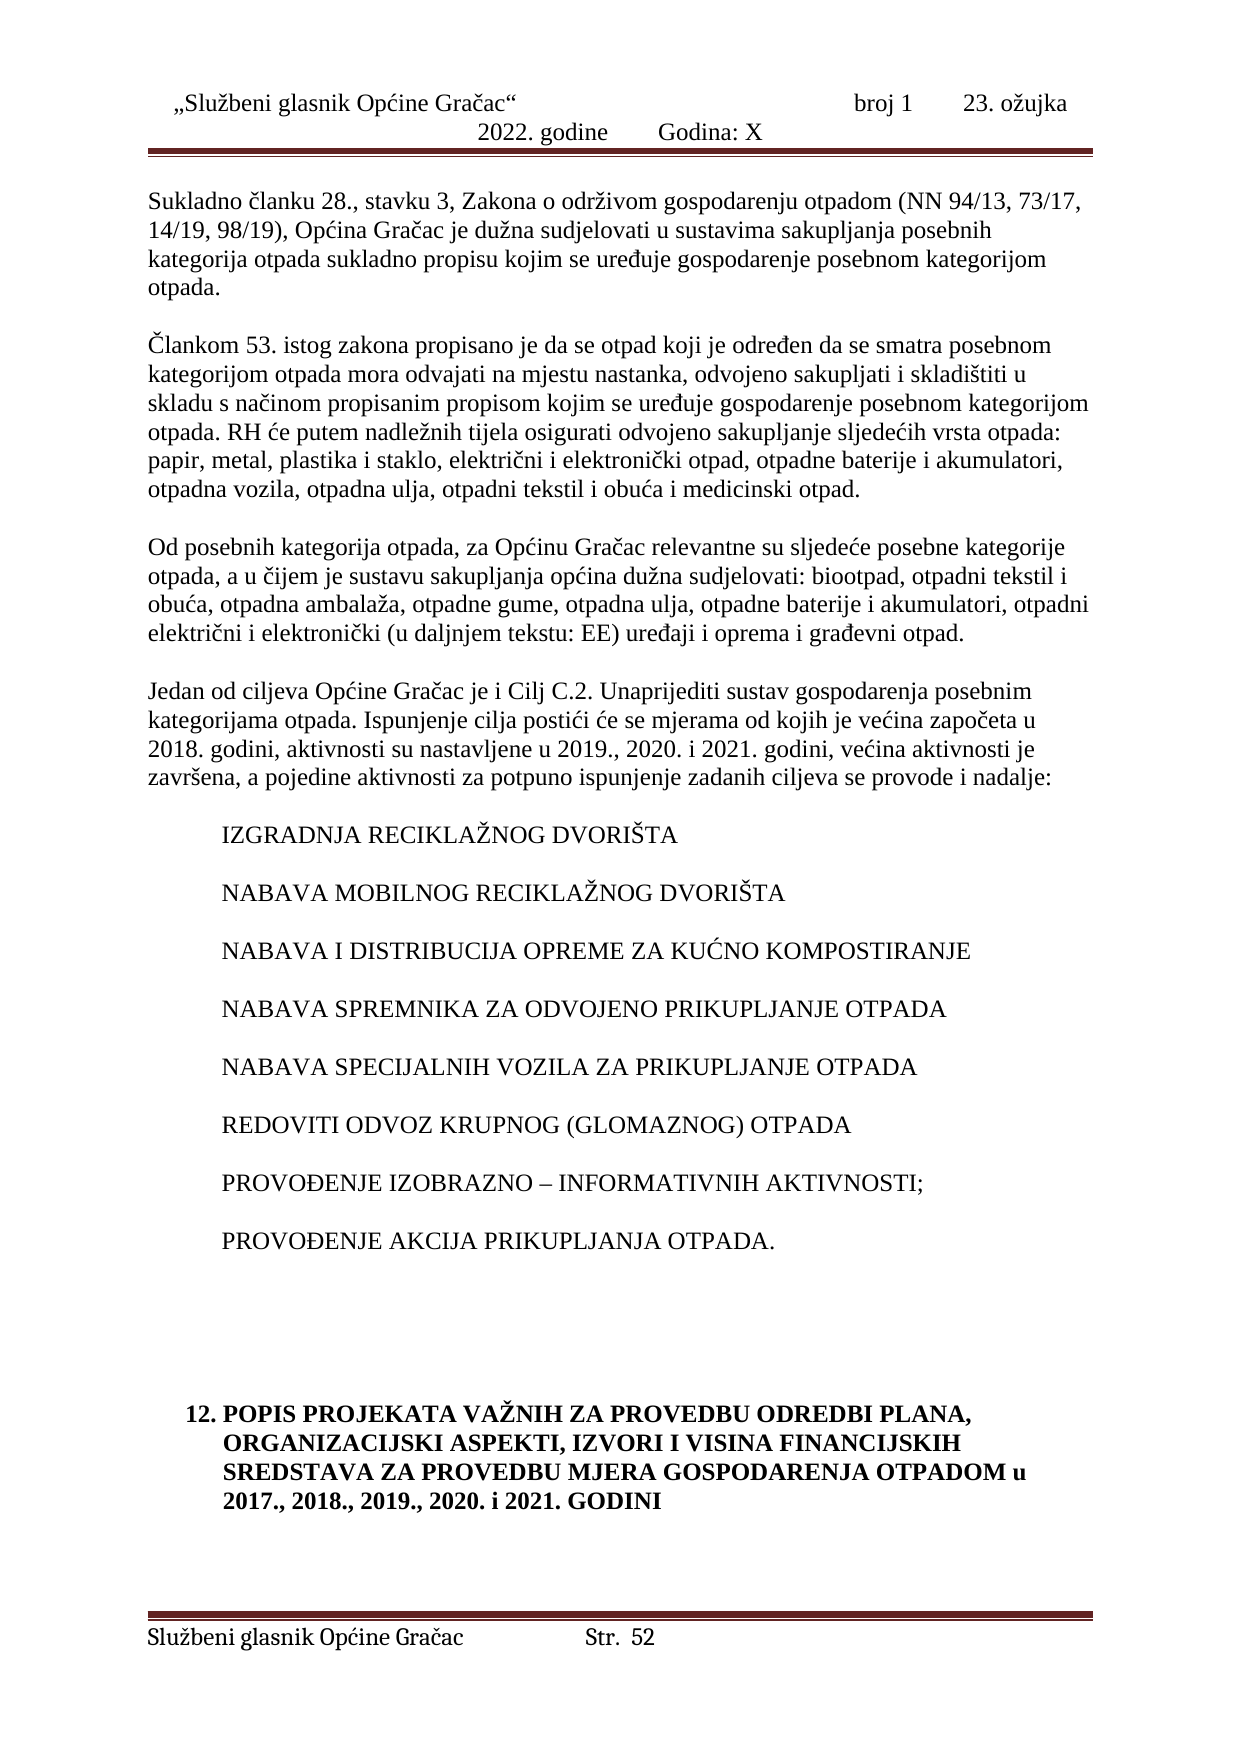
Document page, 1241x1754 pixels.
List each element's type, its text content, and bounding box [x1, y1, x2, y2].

text  NABAVA SPREMNIKA ZA ODVOJENO PRIKUPLJANJE OTPADA [148, 994, 1093, 1023]
text  IZGRADNJA RECIKLAŽNOG DVORIŠTA [148, 820, 1093, 849]
text Jedan od ciljeva Općine Gračac je i Cilj C.2. Unaprijediti sustav gospodarenja posebnim kategorijama otpada. Ispunjenje cilja postići će se mjerama od kojih je većina započeta u 2018. godini, aktivnosti su nastavljene u 2019., 2020. i 2021. godini, većina aktivnosti je završena, a pojedine aktivnosti za potpuno ispunjenje zadanih ciljeva se provode i nadalje: [148, 676, 1093, 791]
text  PROVOĐENJE AKCIJA PRIKUPLJANJA OTPADA. [148, 1226, 1093, 1254]
text  NABAVA MOBILNOG RECIKLAŽNOG DVORIŠTA [148, 878, 1093, 907]
list POPIS PROJEKATA VAŽNIH ZA PROVEDBU ODREDBI PLANA, ORGANIZACIJSKI ASPEKTI, IZVORI I VISINA FINANCIJSKIH SREDSTAVA ZA PROVEDBU MJERA GOSPODARENJA OTPADOM u 2017., 2018., 2019., 2020. i 2021. GODINI [185, 1399, 1093, 1514]
text  PROVOĐENJE IZOBRAZNO – INFORMATIVNIH AKTIVNOSTI; [148, 1168, 1093, 1197]
text  REDOVITI ODVOZ KRUPNOG (GLOMAZNOG) OTPADA [148, 1110, 1093, 1139]
text Od posebnih kategorija otpada, za Općinu Gračac relevantne su sljedeće posebne kategorije otpada, a u čijem je sustavu sakupljanja općina dužna sudjelovati: biootpad, otpadni tekstil i obuća, otpadna ambalaža, otpadne gume, otpadna ulja, otpadne baterije i akumulatori, otpadni električni i elektronički (u daljnjem tekstu: EE) uređaji i oprema i građevni otpad. [148, 532, 1093, 647]
text Člankom 53. istog zakona propisano je da se otpad koji je određen da se smatra posebnom kategorijom otpada mora odvajati na mjestu nastanka, odvojeno sakupljati i skladištiti u skladu s načinom propisanim propisom kojim se uređuje gospodarenje posebnom kategorijom otpada. RH će putem nadležnih tijela osigurati odvojeno sakupljanje sljedećih vrsta otpada: papir, metal, plastika i staklo, električni i elektronički otpad, otpadne baterije i akumulatori, otpadna vozila, otpadna ulja, otpadni tekstil i obuća i medicinski otpad. [148, 330, 1093, 503]
text Sukladno članku 28., stavku 3, Zakona o održivom gospodarenju otpadom (NN 94/13, 73/17, 14/19, 98/19), Općina Gračac je dužna sudjelovati u sustavima sakupljanja posebnih kategorija otpada sukladno propisu kojim se uređuje gospodarenje posebnom kategorijom otpada. [148, 186, 1093, 301]
text  NABAVA I DISTRIBUCIJA OPREME ZA KUĆNO KOMPOSTIRANJE [148, 936, 1093, 965]
text  NABAVA SPECIJALNIH VOZILA ZA PRIKUPLJANJE OTPADA [148, 1052, 1093, 1081]
